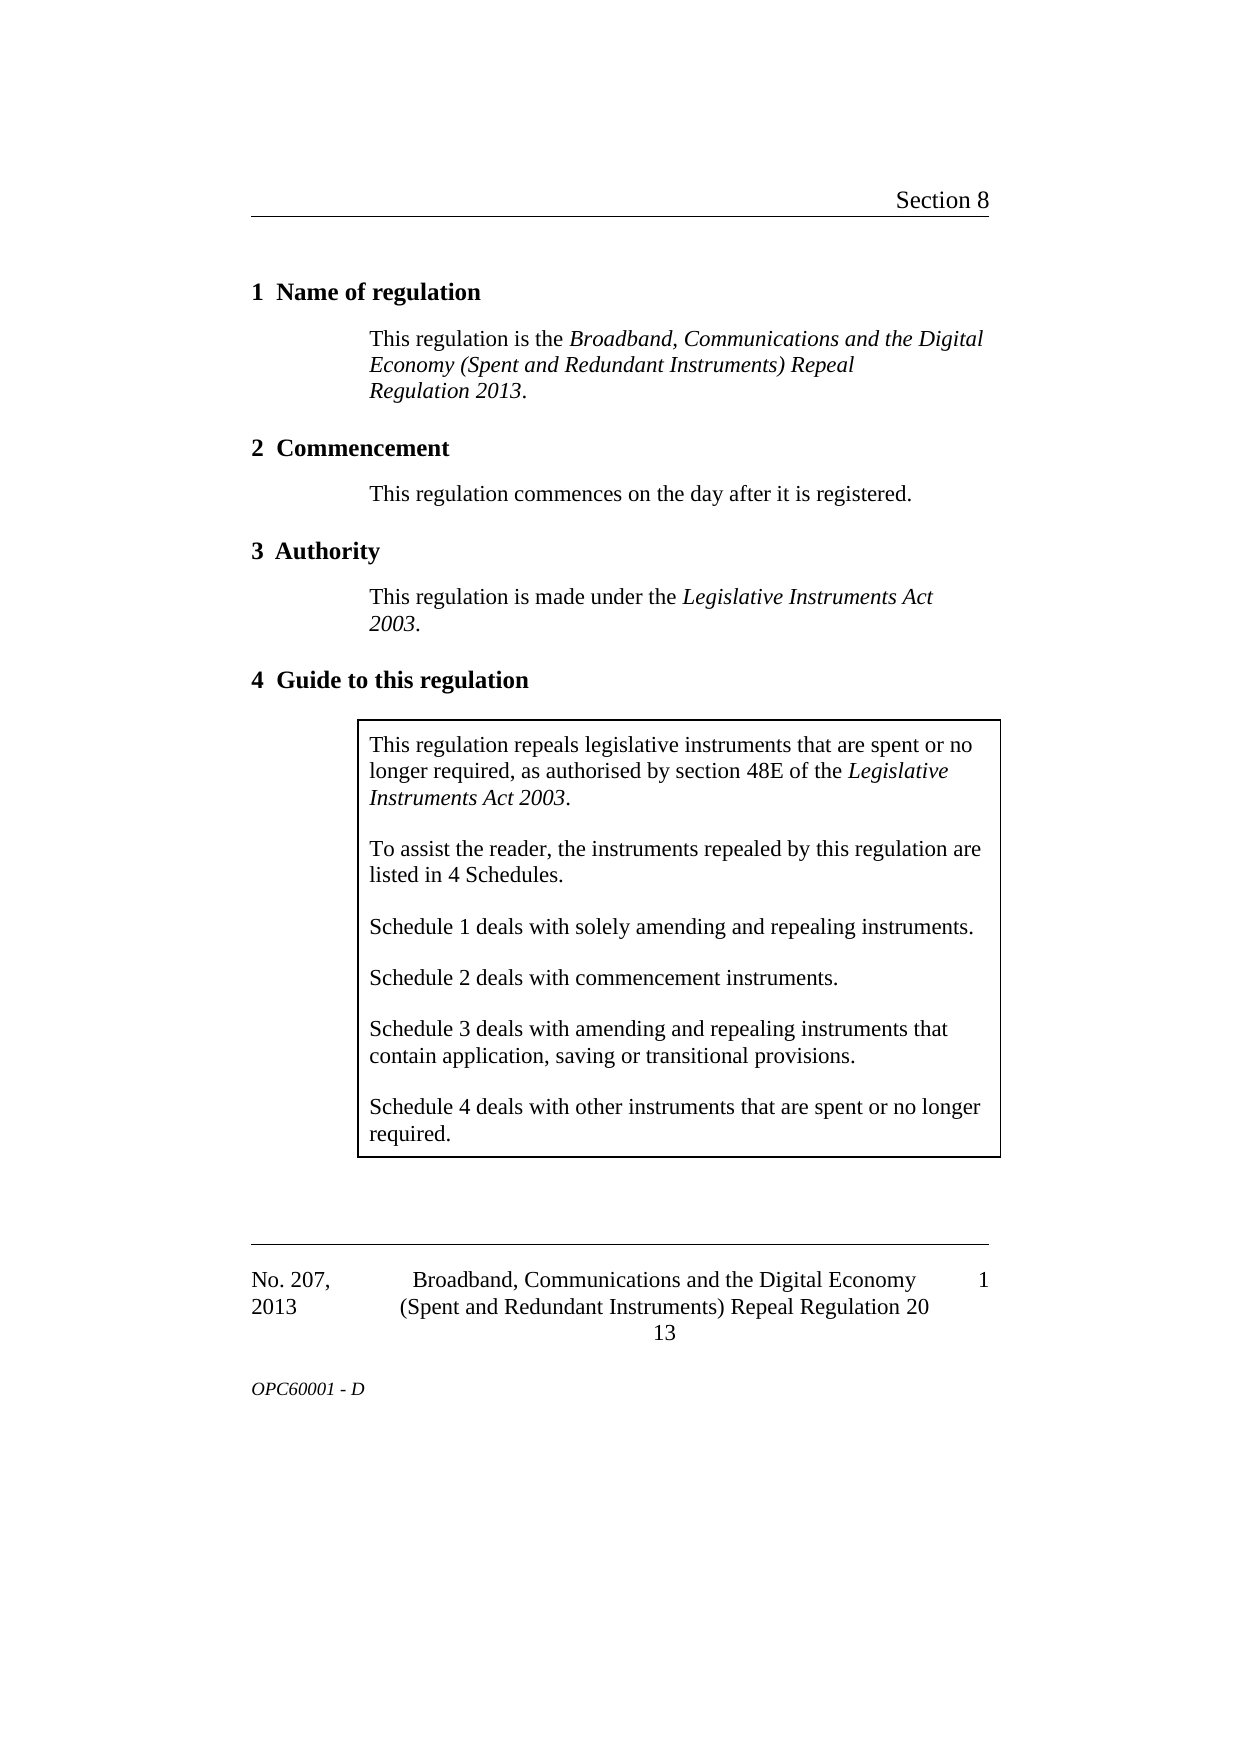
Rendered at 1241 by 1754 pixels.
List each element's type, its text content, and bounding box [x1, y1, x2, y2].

text This regulation is the Broadband, Communications and the Digital Economy (Spent and Redundant Instruments) Repeal Regulation 2013. [251, 325, 989, 404]
text To assist the reader, the instruments repealed by this regulation are listed in 4 Schedules. [359, 823, 1000, 888]
text This regulation is made under the Legislative Instruments Act 2003. [251, 583, 989, 636]
text 3 Authority [251, 536, 989, 565]
text 2 Commencement [251, 433, 989, 462]
text Schedule 1 deals with solely amending and repealing instruments. [359, 901, 1000, 939]
text Schedule 3 deals with amending and repealing instruments that contain application, saving or transitional provisions. [359, 1003, 1000, 1068]
text 4 Guide to this regulation [251, 665, 989, 694]
text Schedule 4 deals with other instruments that are spent or no longer required. [359, 1081, 1000, 1156]
text 1 Name of regulation [251, 277, 989, 306]
text This regulation repeals legislative instruments that are spent or no longer required, as authorised by section 48E of the Legislative Instruments Act 2003. [359, 721, 1000, 810]
text Schedule 2 deals with commencement instruments. [359, 952, 1000, 991]
text This regulation commences on the day after it is registered. [251, 480, 989, 507]
